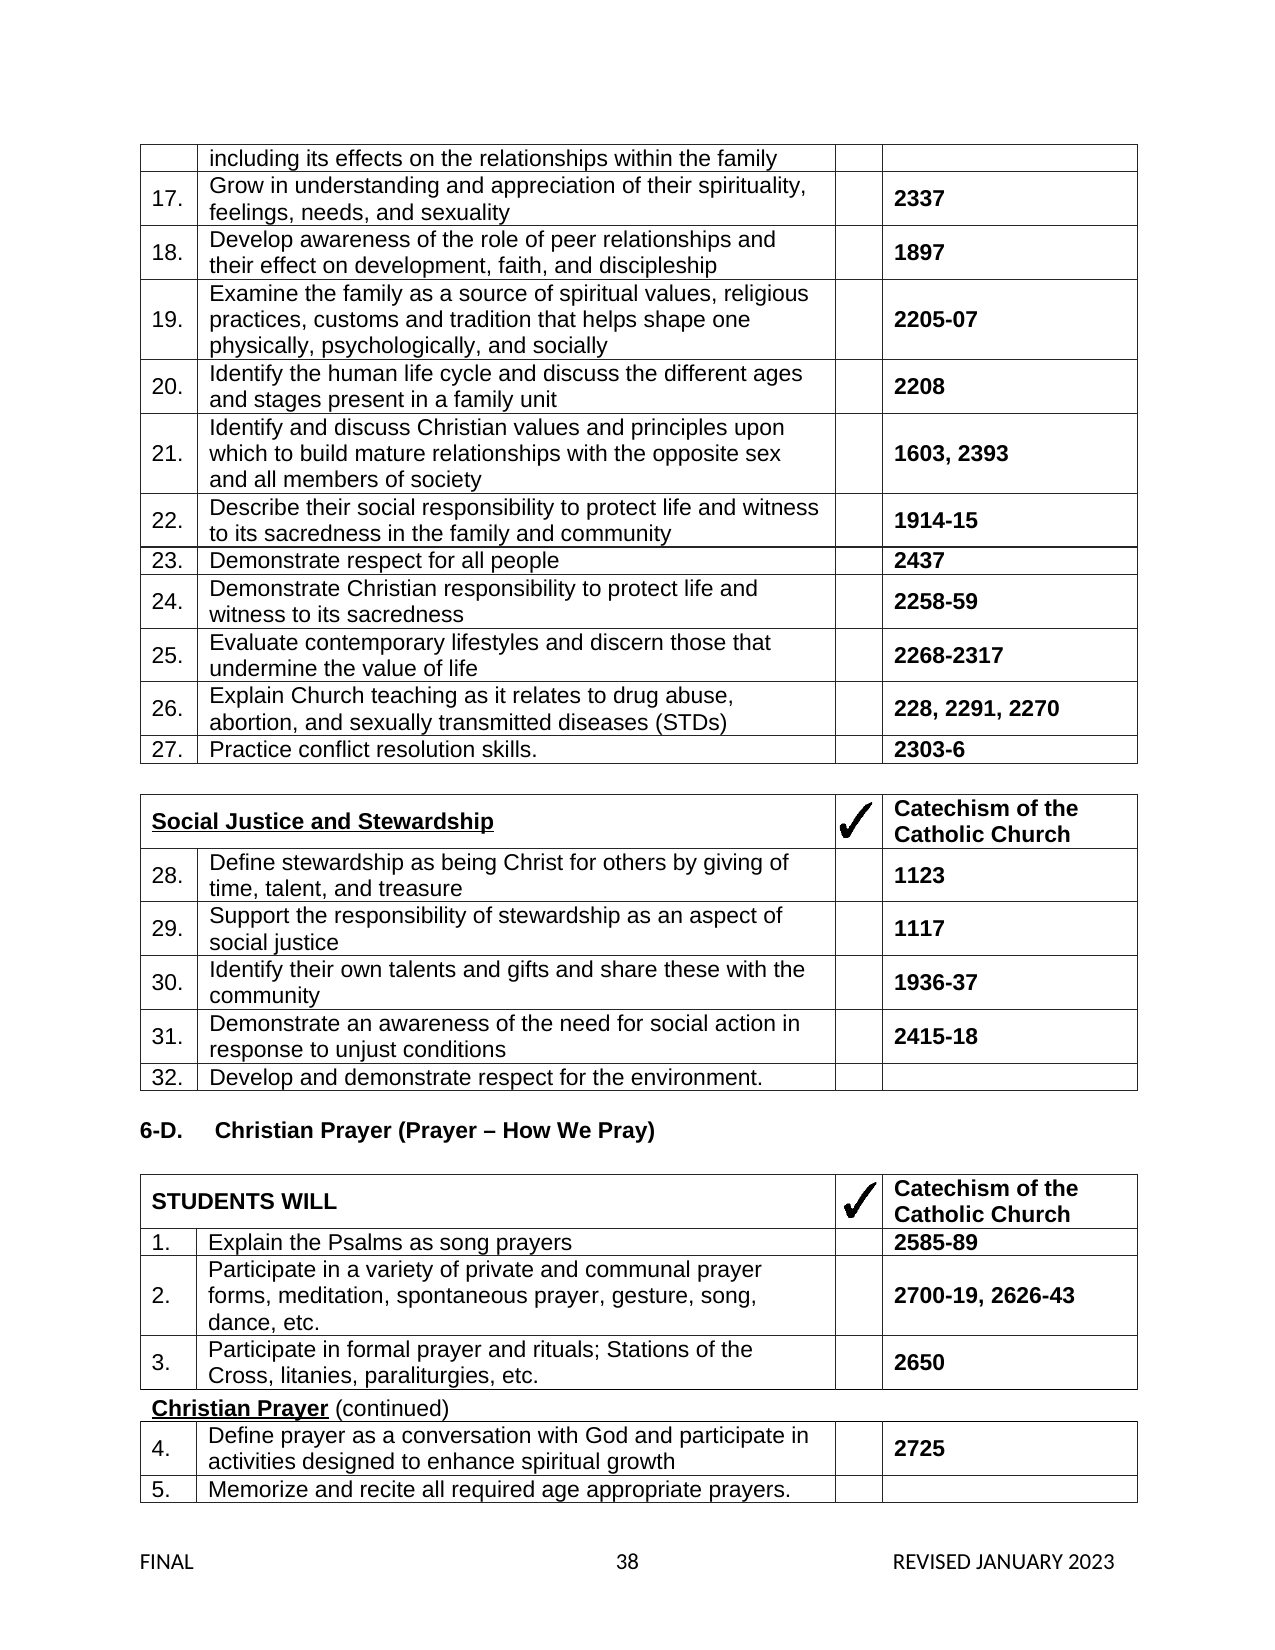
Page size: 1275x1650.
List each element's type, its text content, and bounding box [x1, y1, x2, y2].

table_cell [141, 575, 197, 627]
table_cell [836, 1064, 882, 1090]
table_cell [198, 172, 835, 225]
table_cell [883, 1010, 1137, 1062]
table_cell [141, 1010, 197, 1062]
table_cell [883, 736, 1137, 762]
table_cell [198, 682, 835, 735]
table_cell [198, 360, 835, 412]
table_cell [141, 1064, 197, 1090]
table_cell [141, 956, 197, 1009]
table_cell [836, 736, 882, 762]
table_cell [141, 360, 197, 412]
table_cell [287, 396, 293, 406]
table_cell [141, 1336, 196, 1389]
text 6-D. Christian Prayer (Prayer – How We Pray) [139, 1117, 1133, 1143]
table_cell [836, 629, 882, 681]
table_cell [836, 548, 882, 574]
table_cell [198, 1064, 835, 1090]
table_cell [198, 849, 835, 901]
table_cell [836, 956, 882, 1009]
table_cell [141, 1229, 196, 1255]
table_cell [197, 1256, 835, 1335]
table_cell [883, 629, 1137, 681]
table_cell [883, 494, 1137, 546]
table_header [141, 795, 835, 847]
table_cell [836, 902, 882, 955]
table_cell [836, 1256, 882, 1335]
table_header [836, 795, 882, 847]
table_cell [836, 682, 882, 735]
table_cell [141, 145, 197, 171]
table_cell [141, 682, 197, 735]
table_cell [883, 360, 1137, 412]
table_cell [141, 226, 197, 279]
picture [839, 802, 873, 838]
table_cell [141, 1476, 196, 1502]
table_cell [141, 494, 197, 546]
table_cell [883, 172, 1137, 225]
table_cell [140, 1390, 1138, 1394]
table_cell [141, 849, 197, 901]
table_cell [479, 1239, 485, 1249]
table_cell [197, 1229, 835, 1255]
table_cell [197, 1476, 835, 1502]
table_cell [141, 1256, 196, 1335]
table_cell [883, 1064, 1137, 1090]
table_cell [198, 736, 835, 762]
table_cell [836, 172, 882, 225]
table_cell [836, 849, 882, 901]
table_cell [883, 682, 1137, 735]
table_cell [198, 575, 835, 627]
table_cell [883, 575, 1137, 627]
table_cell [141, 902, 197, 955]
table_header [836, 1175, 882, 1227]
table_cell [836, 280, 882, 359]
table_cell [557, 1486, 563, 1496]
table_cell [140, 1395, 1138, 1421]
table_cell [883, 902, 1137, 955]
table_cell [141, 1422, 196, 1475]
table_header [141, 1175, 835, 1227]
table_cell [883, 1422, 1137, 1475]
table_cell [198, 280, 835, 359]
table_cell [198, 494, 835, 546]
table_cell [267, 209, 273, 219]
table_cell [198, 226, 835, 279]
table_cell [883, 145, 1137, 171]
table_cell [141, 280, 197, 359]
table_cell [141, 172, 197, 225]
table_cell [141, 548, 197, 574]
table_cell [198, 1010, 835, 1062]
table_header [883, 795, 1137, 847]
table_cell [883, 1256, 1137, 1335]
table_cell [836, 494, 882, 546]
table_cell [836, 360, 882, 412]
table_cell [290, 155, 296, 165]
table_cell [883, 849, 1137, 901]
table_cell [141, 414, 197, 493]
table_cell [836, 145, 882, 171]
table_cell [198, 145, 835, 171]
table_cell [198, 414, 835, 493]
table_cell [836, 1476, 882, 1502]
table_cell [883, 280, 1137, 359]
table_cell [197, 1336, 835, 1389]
picture [844, 1182, 877, 1218]
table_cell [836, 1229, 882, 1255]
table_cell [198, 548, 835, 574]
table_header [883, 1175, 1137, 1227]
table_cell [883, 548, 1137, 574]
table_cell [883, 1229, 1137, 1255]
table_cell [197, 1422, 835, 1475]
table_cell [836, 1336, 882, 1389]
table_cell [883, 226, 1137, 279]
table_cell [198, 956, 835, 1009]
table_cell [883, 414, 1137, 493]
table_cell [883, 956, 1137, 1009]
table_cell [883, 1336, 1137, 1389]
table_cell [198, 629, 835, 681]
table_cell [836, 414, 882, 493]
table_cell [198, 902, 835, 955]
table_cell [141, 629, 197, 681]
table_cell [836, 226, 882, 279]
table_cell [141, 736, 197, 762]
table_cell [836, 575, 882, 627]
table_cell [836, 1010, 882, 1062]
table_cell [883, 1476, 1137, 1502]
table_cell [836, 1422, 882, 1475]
